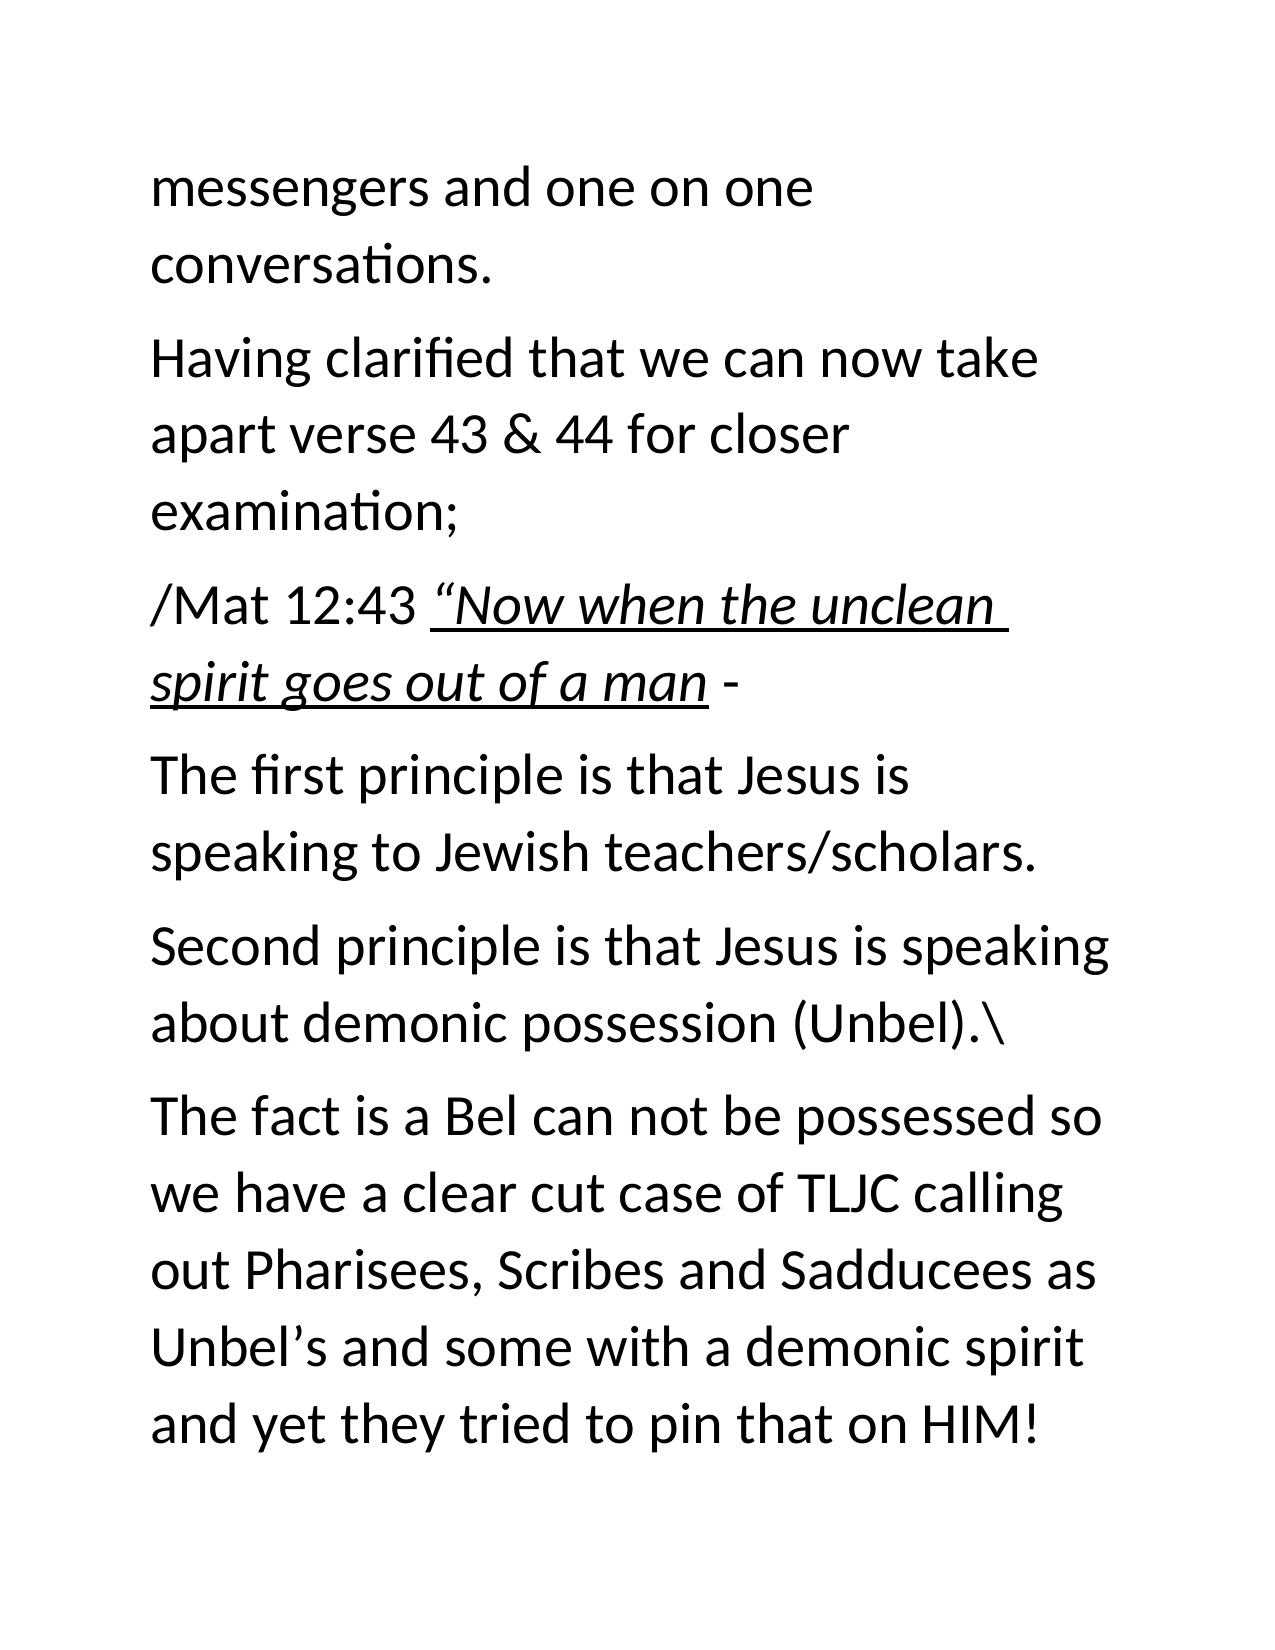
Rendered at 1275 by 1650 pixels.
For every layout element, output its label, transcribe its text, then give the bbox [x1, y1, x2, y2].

text Second principle is that Jesus is speaking about demonic possession (Unbel).\ [150, 908, 1125, 1057]
text The fact is a Bel can not be possessed so we have a clear cut case of TLJC calling out Pharisees, Scribes and Sadducees as Unbel’s and some with a demonic spirit and yet they tried to pin that on HIM! [150, 1079, 1125, 1458]
text The first principle is that Jesus is speaking to Jewish teachers/scholars. [150, 738, 1125, 886]
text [150, 150, 1125, 298]
text /Mat 12:43 “Now when the unclean spirit goes out of a man - [150, 568, 1125, 716]
text Having clarified that we can now take apart verse 43 & 44 for closer examination; [150, 320, 1125, 545]
